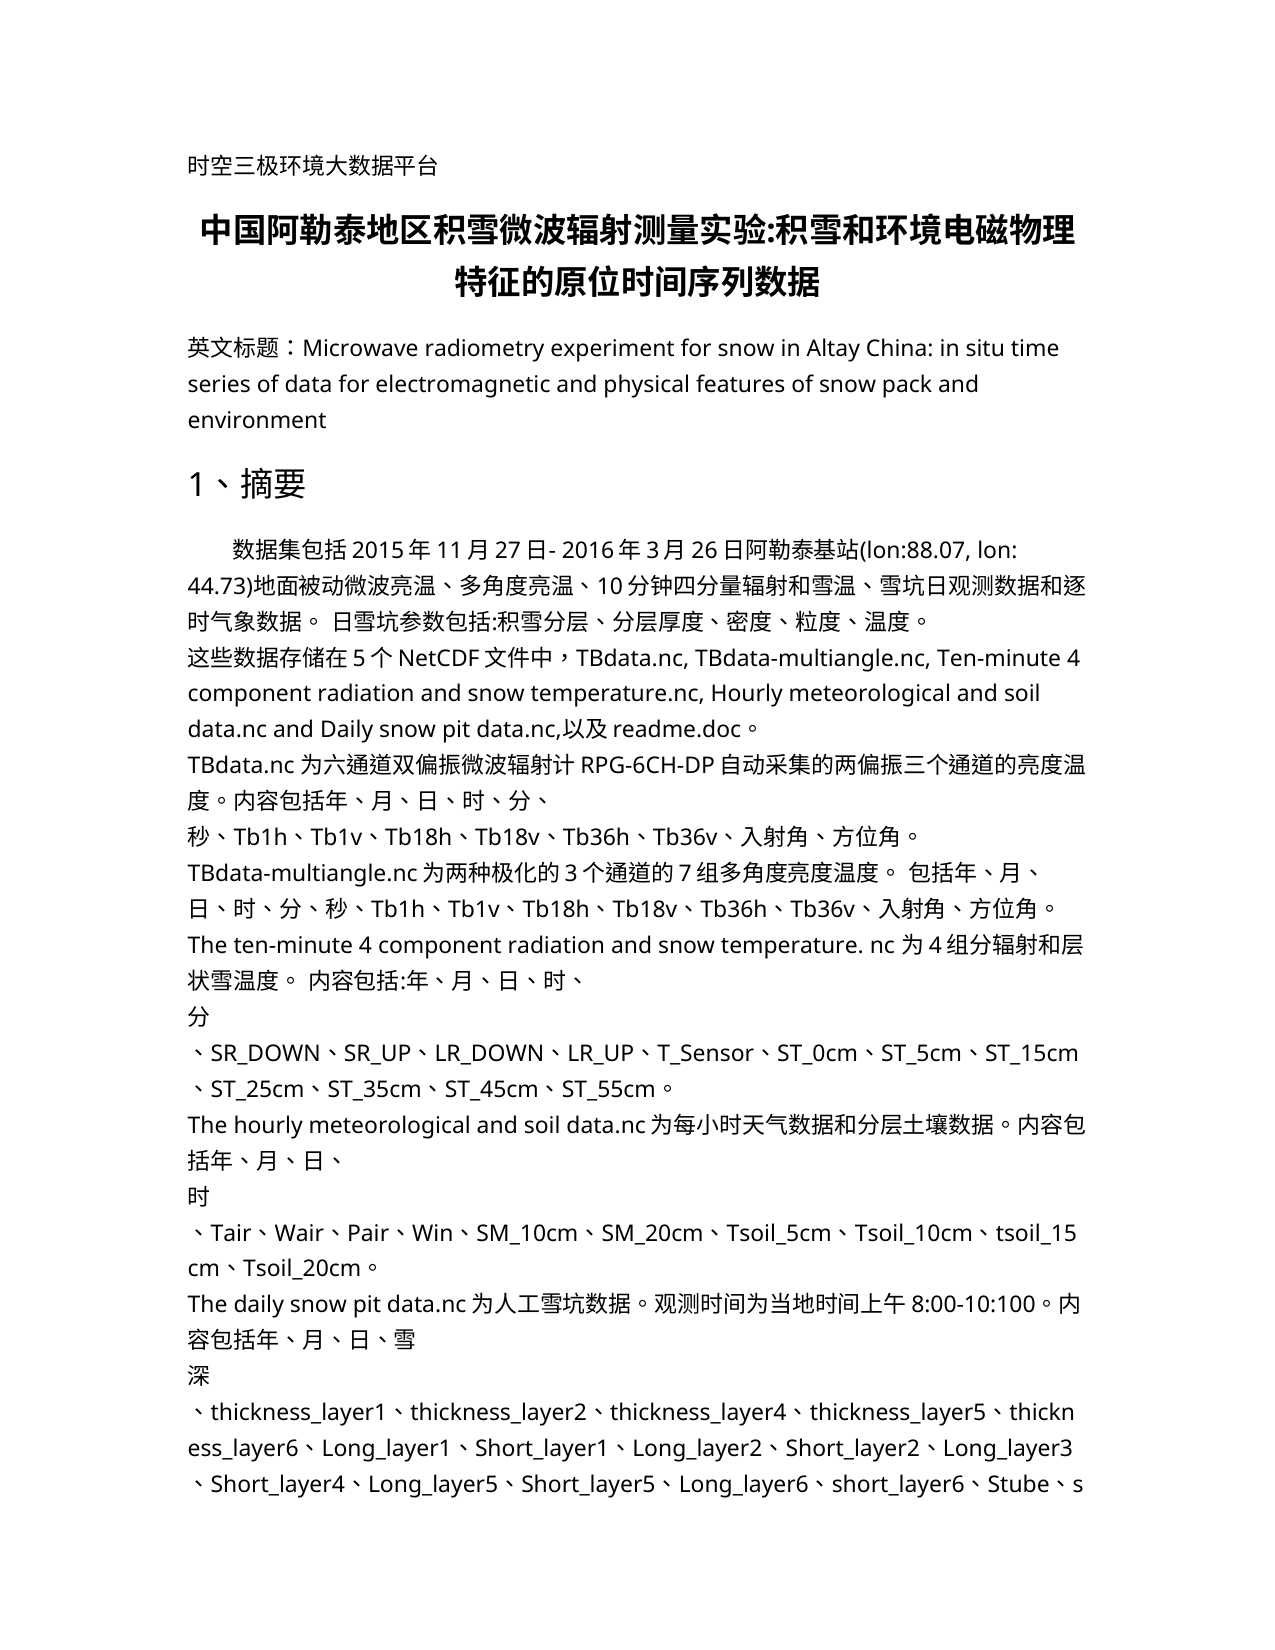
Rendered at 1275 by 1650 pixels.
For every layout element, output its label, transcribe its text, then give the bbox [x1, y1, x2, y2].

text 英文标题：Microwave radiometry experiment for snow in Altay China: in situ time series of data for electromagnetic and physical features of snow pack and environment [187, 332, 1087, 435]
text 中国阿勒泰地区积雪微波辐射测量实验:积雪和环境电磁物理特征的原位时间序列数据 [187, 207, 1087, 304]
text 时空三极环境大数据平台 [187, 150, 1087, 181]
text 1、摘要 [187, 461, 1087, 506]
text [187, 534, 1087, 1499]
